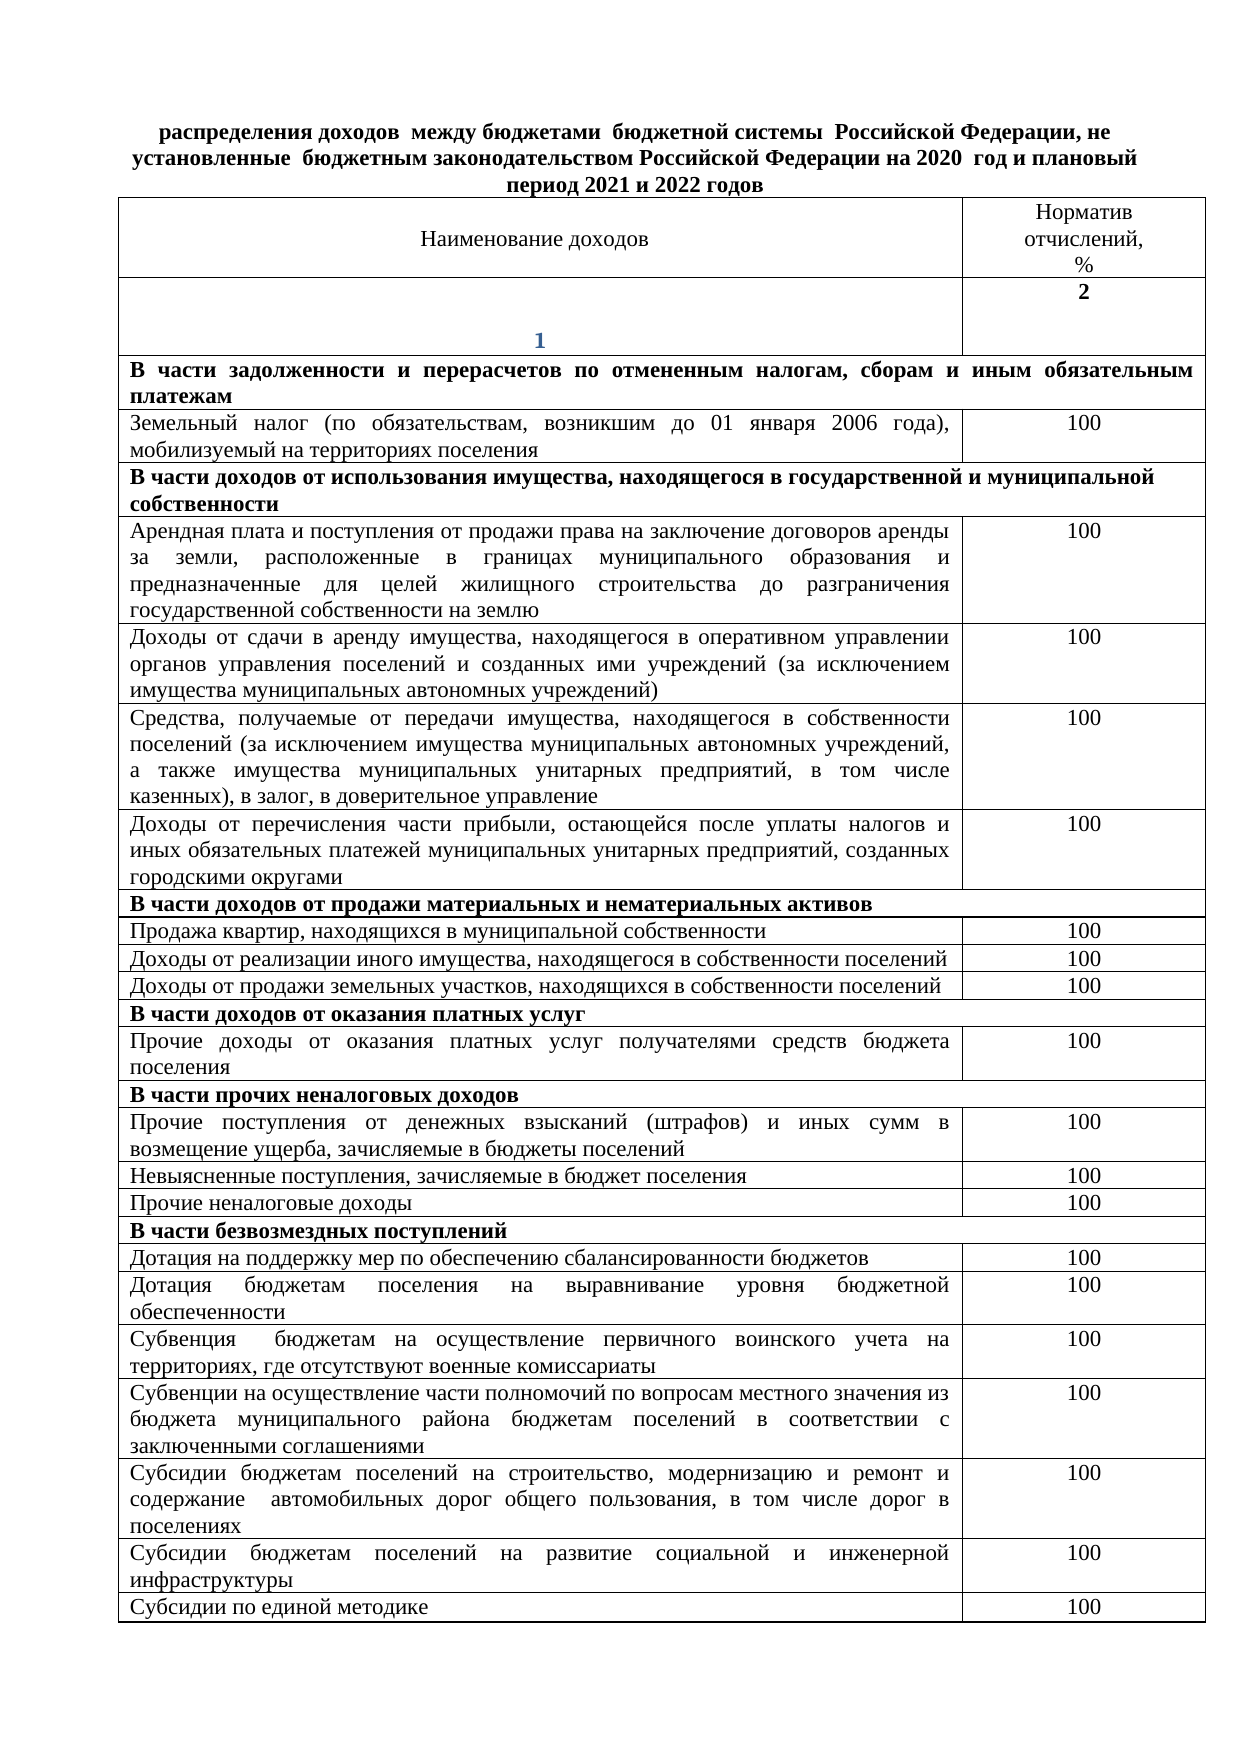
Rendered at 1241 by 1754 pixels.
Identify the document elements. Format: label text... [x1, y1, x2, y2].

table_cell Прочие поступления от денежных взысканий (штрафов) и иных сумм в возмещение ущерба, зачисляемые в бюджеты поселений [119, 1108, 962, 1161]
table_cell 100 [963, 918, 1205, 944]
table_cell 100 [963, 1108, 1205, 1161]
table_cell 100 [963, 410, 1205, 462]
table_cell В части задолженности и перерасчетов по отмененным налогам, сборам и иным обязательным платежам [119, 356, 1205, 408]
table_cell 100 [963, 704, 1205, 809]
table_cell 100 [963, 972, 1205, 999]
table_cell В части доходов от оказания платных услуг [119, 1000, 1205, 1026]
text распределения доходов между бюджетами бюджетной системы Российской Федерации, не установленные бюджетным законодательством Российской Федерации на 2020 год и плановый период 2021 и 2022 годов [118, 118, 1152, 197]
table_cell 1 [119, 278, 962, 355]
table_cell 100 [963, 1593, 1205, 1621]
table_cell 100 [963, 624, 1205, 702]
table_cell Продажа квартир, находящихся в муниципальной собственности [119, 918, 962, 944]
table_cell Субвенция бюджетам на осуществление первичного воинского учета на территориях, где отсутствуют военные комиссариаты [119, 1325, 962, 1378]
table_cell 100 [963, 1189, 1205, 1216]
table_cell 100 [963, 1379, 1205, 1458]
table_cell 100 [963, 1459, 1205, 1538]
table_cell Субвенции на осуществление части полномочий по вопросам местного значения из бюджета муниципального района бюджетам поселений в соответствии с заключенными соглашениями [119, 1379, 962, 1458]
table_cell В части доходов от продажи материальных и нематериальных активов [119, 890, 1205, 916]
table_cell Доходы от продажи земельных участков, находящихся в собственности поселений [119, 972, 962, 999]
table_cell Средства, получаемые от передачи имущества, находящегося в собственности поселений (за исключением имущества муниципальных автономных учреждений, а также имущества муниципальных унитарных предприятий, в том числе казенных), в залог, в доверительное управление [119, 704, 962, 809]
table_cell 100 [963, 1162, 1205, 1188]
table_cell Доходы от сдачи в аренду имущества, находящегося в оперативном управлении органов управления поселений и созданных ими учреждений (за исключением имущества муниципальных автономных учреждений) [119, 624, 962, 702]
table_cell Прочие доходы от оказания платных услуг получателями средств бюджета поселения [119, 1027, 962, 1080]
table_cell 100 [963, 1325, 1205, 1378]
table_cell Доходы от перечисления части прибыли, остающейся после уплаты налогов и иных обязательных платежей муниципальных унитарных предприятий, созданных городскими округами [119, 810, 962, 889]
table_cell 2 [963, 278, 1205, 355]
table_cell Земельный налог (по обязательствам, возникшим до 01 января 2006 года), мобилизуемый на территориях поселения [119, 410, 962, 462]
table_cell Прочие неналоговые доходы [119, 1189, 962, 1216]
table_cell Невыясненные поступления, зачисляемые в бюджет поселения [119, 1162, 962, 1188]
table_header Норматив отчислений, % [963, 198, 1205, 277]
table_cell В части прочих неналоговых доходов [119, 1081, 1205, 1107]
table_cell Арендная плата и поступления от продажи права на заключение договоров аренды за земли, расположенные в границах муниципального образования и предназначенные для целей жилищного строительства до разграничения государственной собственности на землю [119, 517, 962, 622]
table_cell Субсидии бюджетам поселений на развитие социальной и инженерной инфраструктуры [119, 1539, 962, 1592]
table_cell Доходы от реализации иного имущества, находящегося в собственности поселений [119, 945, 962, 971]
table_cell 100 [963, 517, 1205, 622]
table_cell Субсидии бюджетам поселений на строительство, модернизацию и ремонт и содержание автомобильных дорог общего пользования, в том числе дорог в поселениях [119, 1459, 962, 1538]
table_cell 100 [963, 1539, 1205, 1592]
table_cell 100 [963, 945, 1205, 971]
table_cell 100 [963, 1027, 1205, 1080]
table_cell 100 [963, 1272, 1205, 1324]
table_cell Дотация бюджетам поселения на выравнивание уровня бюджетной обеспеченности [119, 1272, 962, 1324]
table_cell Дотация на поддержку мер по обеспечению сбалансированности бюджетов [119, 1244, 962, 1271]
table_cell В части доходов от использования имущества, находящегося в государственной и муниципальной собственности [119, 463, 1205, 516]
table_cell 100 [963, 1244, 1205, 1271]
table_cell В части безвозмездных поступлений [119, 1217, 1205, 1243]
table_cell 100 [963, 810, 1205, 889]
table_header Наименование доходов [119, 198, 962, 277]
table_cell Субсидии по единой методике [119, 1593, 962, 1621]
